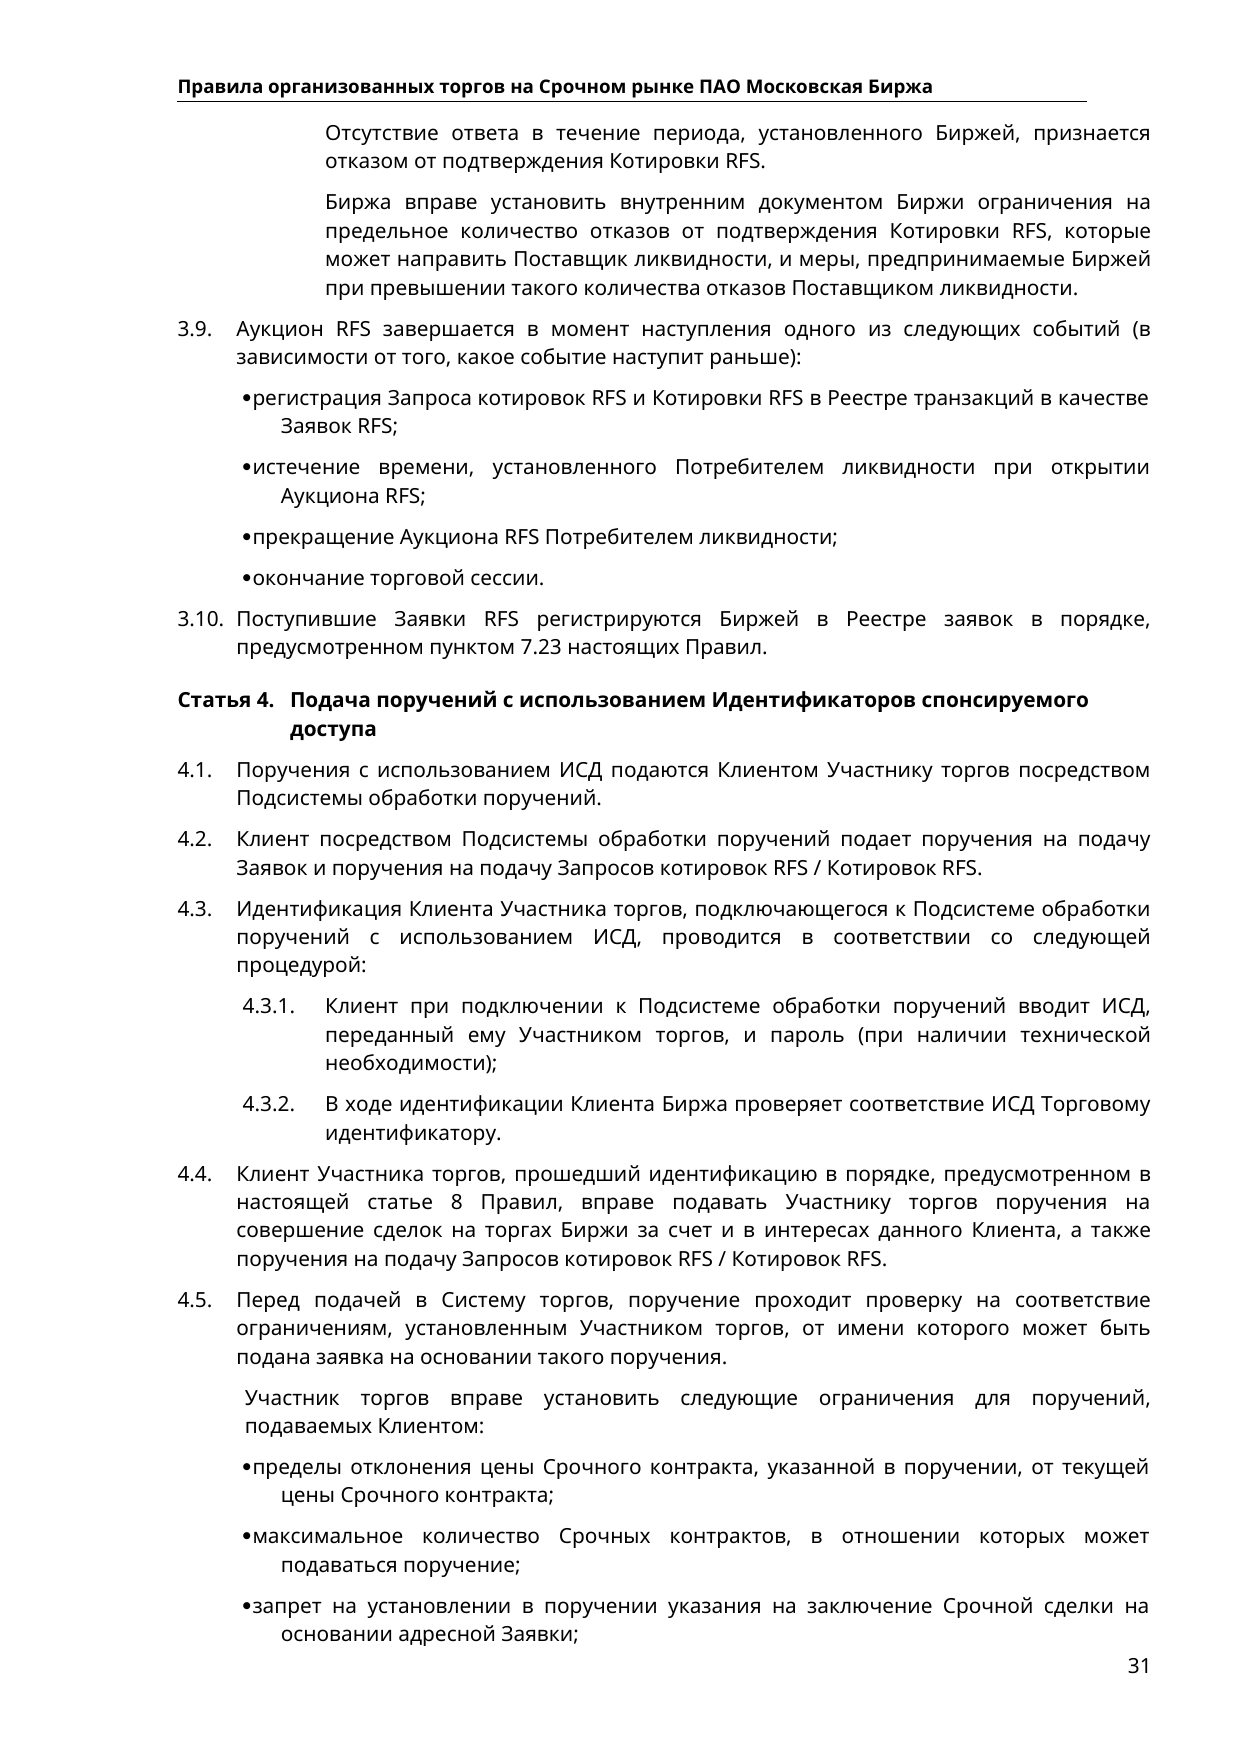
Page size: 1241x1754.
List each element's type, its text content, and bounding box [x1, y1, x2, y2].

list прекращение Аукциона RFS Потребителем ликвидности; [243, 522, 1151, 550]
text Клиент посредством Подсистемы обработки поручений подает поручения на подачу Заявок и поручения на подачу Запросов котировок RFS / Котировок RFS. [177, 824, 1152, 881]
list максимальное количество Срочных контрактов, в отношении которых может подаваться поручение; [243, 1522, 1151, 1578]
list истечение времени, установленного Потребителем ликвидности при открытии Аукциона RFS; [243, 452, 1151, 509]
text Поручения с использованием ИСД подаются Клиентом Участнику торгов посредством Подсистемы обработки поручений. [177, 755, 1152, 812]
text Поступившие Заявки RFS регистрируются Биржей в Реестре заявок в порядке, предусмотренном пунктом 7.23 настоящих Правил. [177, 604, 1152, 661]
list пределы отклонения цены Срочного контракта, указанной в поручении, от текущей цены Срочного контракта; [243, 1452, 1151, 1509]
list Участник торгов вправе установить следующие ограничения для поручений, подаваемых Клиентом: [244, 1383, 1152, 1440]
list В ходе идентификации Клиента Биржа проверяет соответствие ИСД Торговому идентификатору. [242, 1089, 1152, 1146]
title Подача поручений с использованием Идентификаторов спонсируемого доступа [177, 686, 1152, 742]
text Аукцион RFS завершается в момент наступления одного из следующих событий (в зависимости от того, какое событие наступит раньше): [177, 314, 1152, 371]
text Отсутствие ответа в течение периода, установленного Биржей, признается отказом от подтверждения Котировки RFS. [325, 118, 1152, 175]
list Клиент при подключении к Подсистеме обработки поручений вводит ИСД, переданный ему Участником торгов, и пароль (при наличии технической необходимости); [242, 992, 1152, 1077]
list окончание торговой сессии. [243, 563, 1151, 591]
list запрет на установлении в поручении указания на заключение Срочной сделки на основании адресной Заявки; [243, 1591, 1151, 1648]
text Клиент Участника торгов, прошедший идентификацию в порядке, предусмотренном в настоящей статье 8 Правил, вправе подавать Участнику торгов поручения на совершение сделок на торгах Биржи за счет и в интересах данного Клиента, а также поручения на подачу Запросов котировок RFS / Котировок RFS. [177, 1159, 1152, 1272]
text Перед подачей в Систему торгов, поручение проходит проверку на соответствие ограничениям, установленным Участником торгов, от имени которого может быть подана заявка на основании такого поручения. [177, 1285, 1152, 1370]
list регистрация Запроса котировок RFS и Котировки RFS в Реестре транзакций в качестве Заявок RFS; [243, 383, 1151, 440]
text Биржа вправе установить внутренним документом Биржи ограничения на предельное количество отказов от подтверждения Котировки RFS, которые может направить Поставщик ликвидности, и меры, предпринимаемые Биржей при превышении такого количества отказов Поставщиком ликвидности. [325, 187, 1152, 301]
text Идентификация Клиента Участника торгов, подключающегося к Подсистеме обработки поручений с использованием ИСД, проводится в соответствии со следующей процедурой: [177, 894, 1152, 979]
